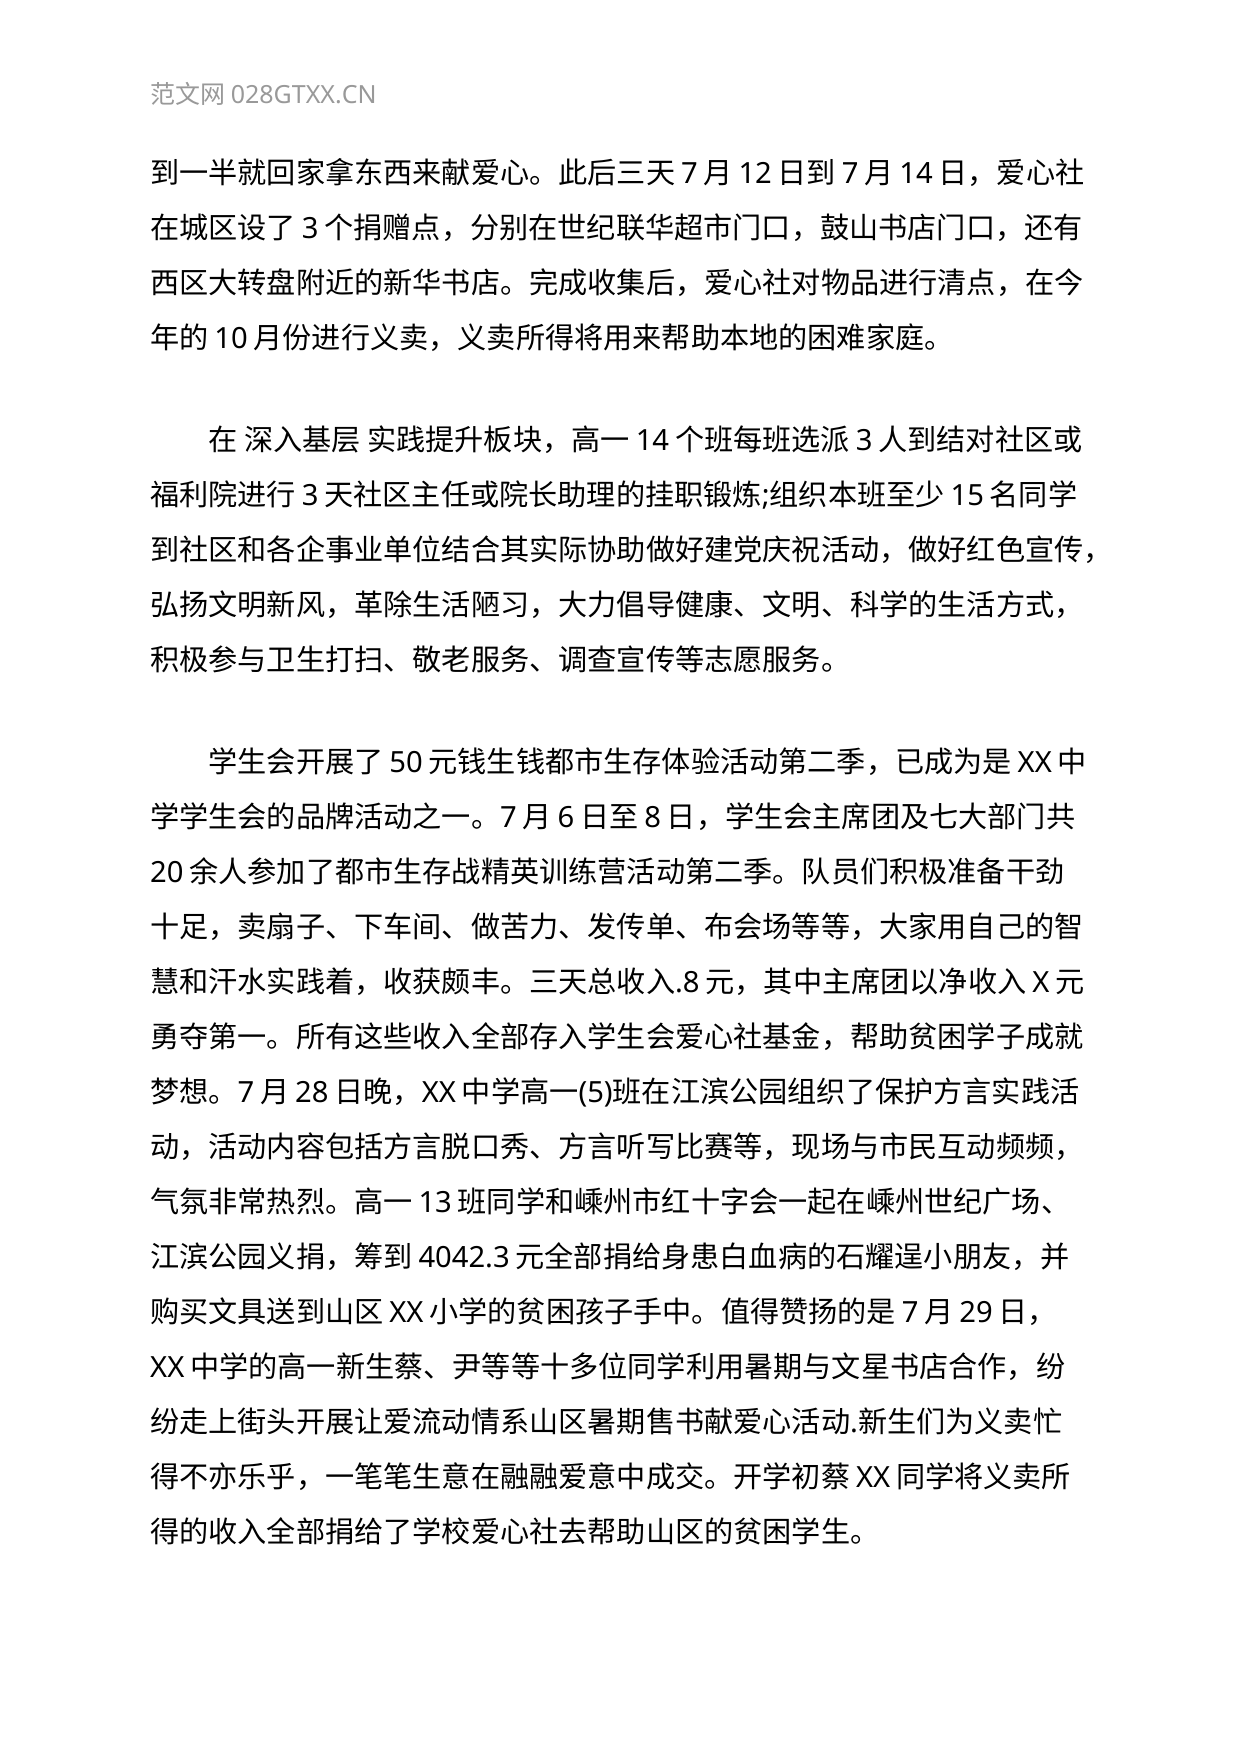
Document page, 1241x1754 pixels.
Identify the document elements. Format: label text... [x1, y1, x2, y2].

text 学生会开展了50元钱生钱都市生存体验活动第二季，已成为是XX中学学生会的品牌活动之一。7月6日至8日，学生会主席团及七大部门共20余人参加了都市生存战精英训练营活动第二季。队员们积极准备干劲十足，卖扇子、下车间、做苦力、发传单、布会场等等，大家用自己的智慧和汗水实践着，收获颇丰。三天总收入.8元，其中主席团以净收入X元勇夺第一。所有这些收入全部存入学生会爱心社基金，帮助贫困学子成就梦想。7月28日晚，XX中学高一(5)班在江滨公园组织了保护方言实践活动，活动内容包括方言脱口秀、方言听写比赛等，现场与市民互动频频，气氛非常热烈。高一13班同学和嵊州市红十字会一起在嵊州世纪广场、江滨公园义捐，筹到4042.3元全部捐给身患白血病的石耀逞小朋友，并购买文具送到山区XX小学的贫困孩子手中。值得赞扬的是7月29日，XX中学的高一新生蔡、尹等等十多位同学利用暑期与文星书店合作，纷纷走上街头开展让爱流动情系山区暑期售书献爱心活动.新生们为义卖忙得不亦乐乎，一笔笔生意在融融爱意中成交。开学初蔡XX同学将义卖所得的收入全部捐给了学校爱心社去帮助山区的贫困学生。 [150, 738, 1090, 1550]
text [150, 150, 1090, 357]
text 在 深入基层 实践提升板块，高一14个班每班选派3人到结对社区或福利院进行3天社区主任或院长助理的挂职锻炼;组织本班至少15名同学到社区和各企事业单位结合其实际协助做好建党庆祝活动，做好红色宣传，弘扬文明新风，革除生活陋习，大力倡导健康、文明、科学的生活方式，积极参与卫生打扫、敬老服务、调查宣传等志愿服务。 [150, 417, 1090, 679]
